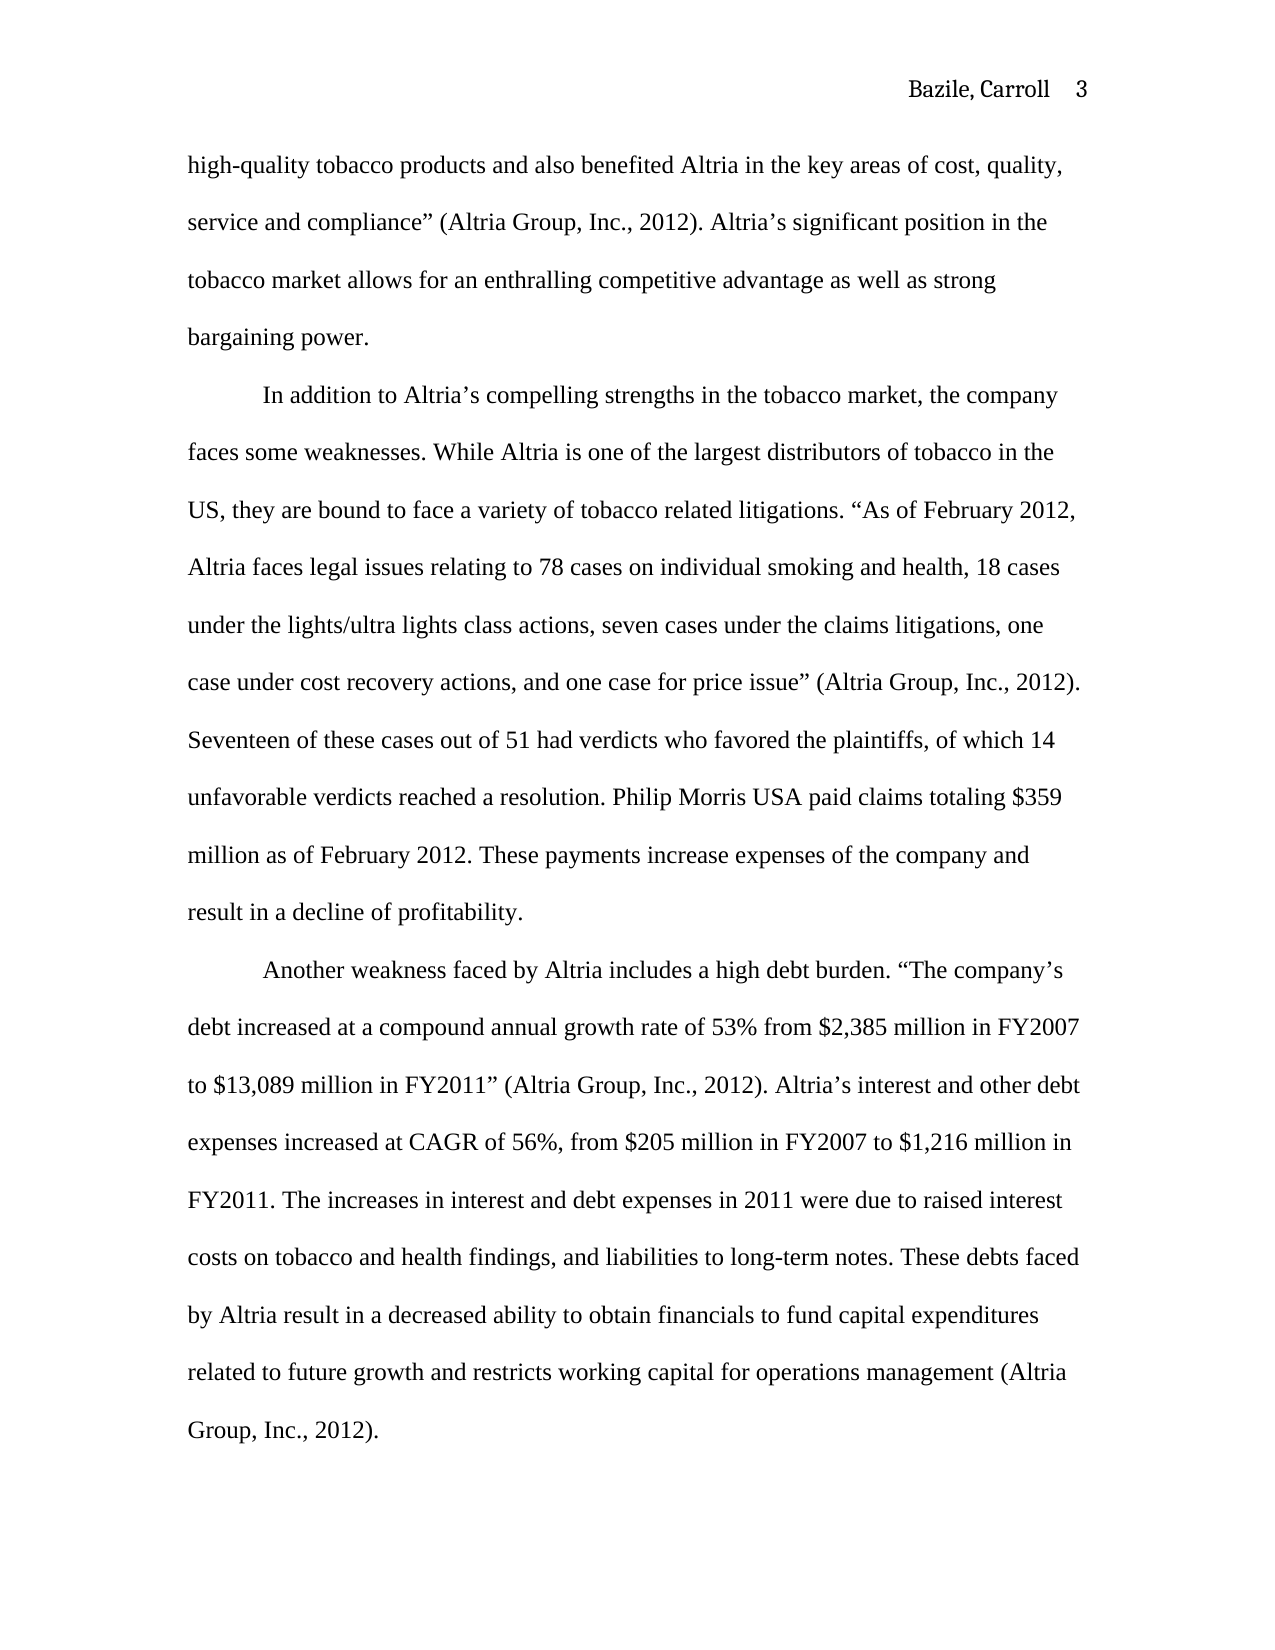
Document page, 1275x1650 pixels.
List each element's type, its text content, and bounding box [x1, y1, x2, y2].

text Another weakness faced by Altria includes a high debt burden. “The company’s debt increased at a compound annual growth rate of 53% from $2,385 million in FY2007 to $13,089 million in FY2011” (Altria Group, Inc., 2012). Altria’s interest and other debt expenses increased at CAGR of 56%, from $205 million in FY2007 to $1,216 million in FY2011. The increases in interest and debt expenses in 2011 were due to raised interest costs on tobacco and health findings, and liabilities to long-term notes. These debts faced by Altria result in a decreased ability to obtain financials to fund capital expenditures related to future growth and restricts working capital for operations management (Altria Group, Inc., 2012). [187, 955, 1087, 1444]
text In addition to Altria’s compelling strengths in the tobacco market, the company faces some weaknesses. While Altria is one of the largest distributors of tobacco in the US, they are bound to face a variety of tobacco related litigations. “As of February 2012, Altria faces legal issues relating to 78 cases on individual smoking and health, 18 cases under the lights/ultra lights class actions, seven cases under the claims litigations, one case under cost recovery actions, and one case for price issue” (Altria Group, Inc., 2012). Seventeen of these cases out of 51 had verdicts who favored the plaintiffs, of which 14 unfavorable verdicts reached a resolution. Philip Morris USA paid claims totaling $359 million as of February 2012. These payments increase expenses of the company and result in a decline of profitability. [187, 380, 1087, 926]
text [187, 150, 1087, 351]
